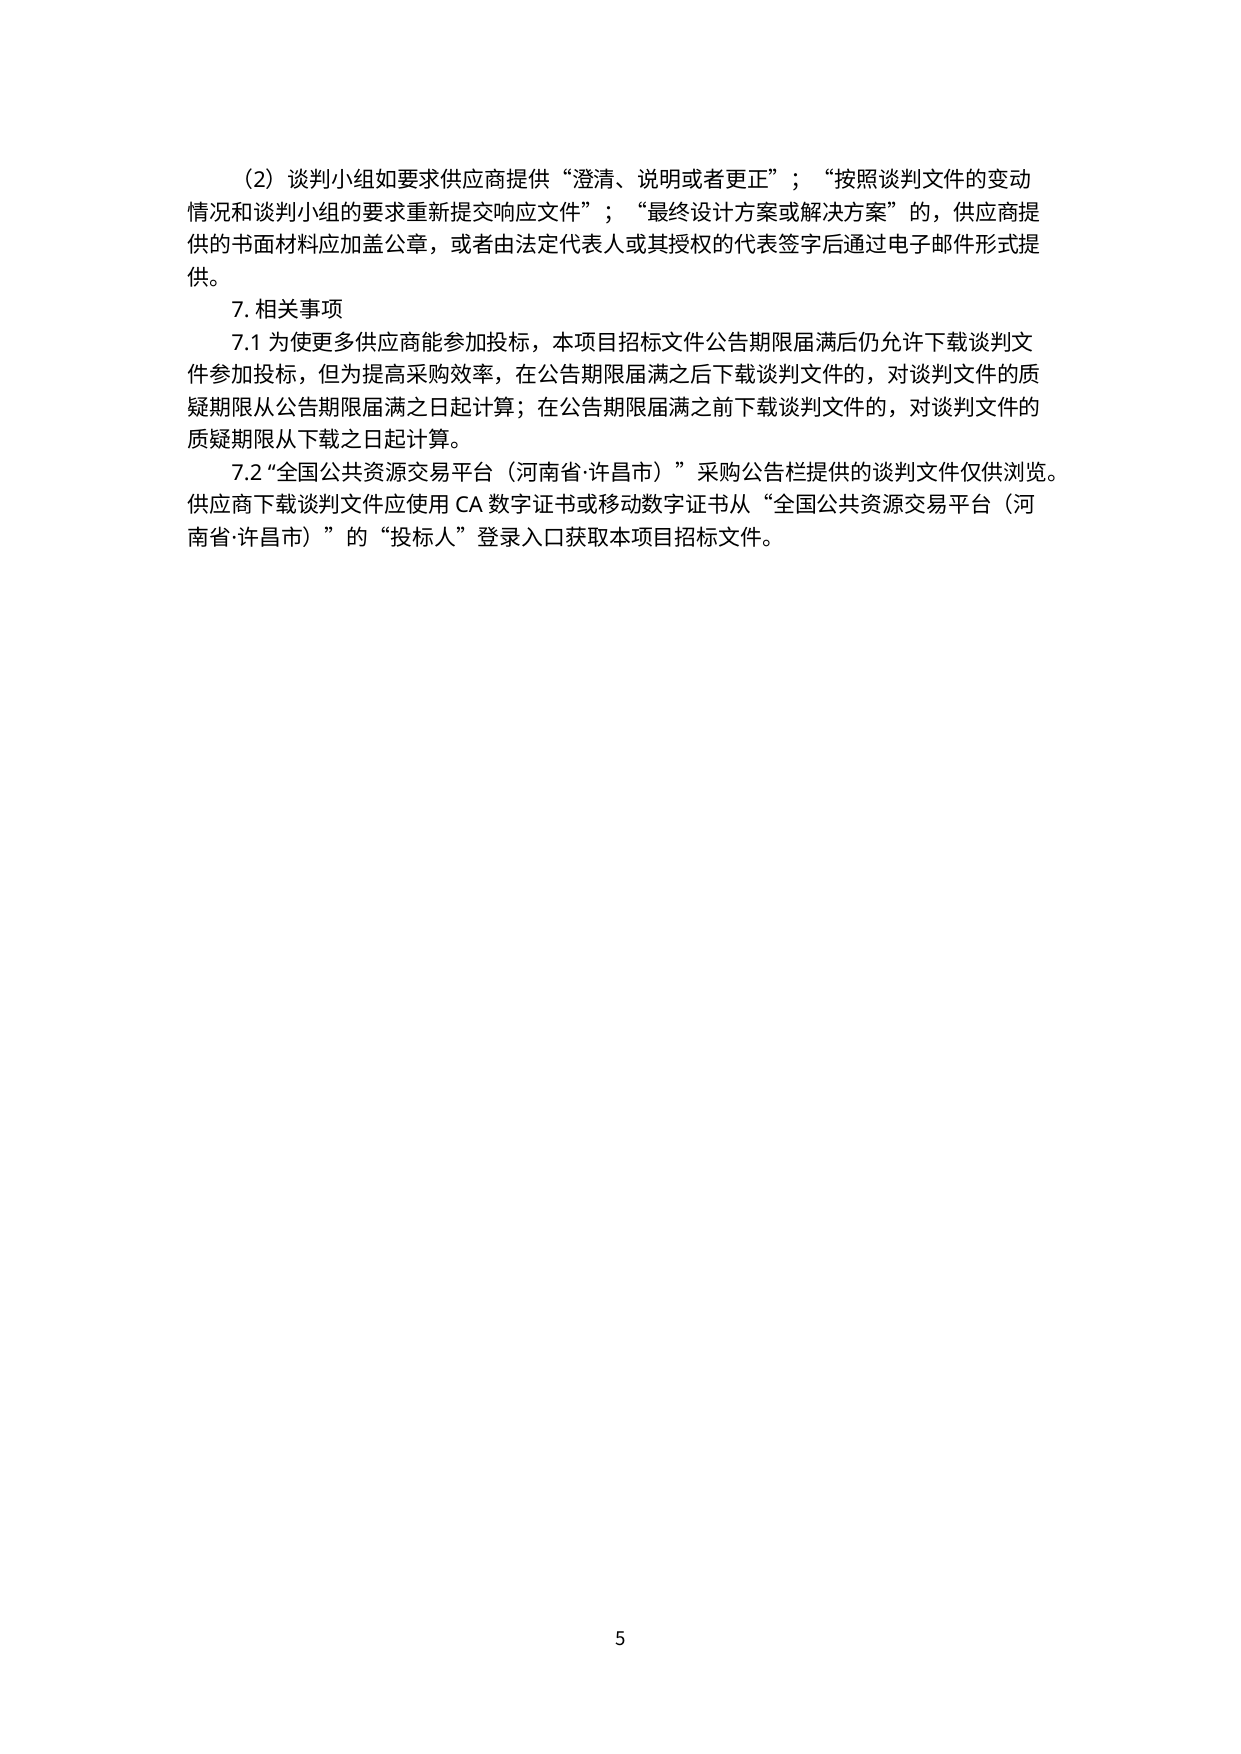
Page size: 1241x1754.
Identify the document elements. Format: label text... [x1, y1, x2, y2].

text （2）谈判小组如要求供应商提供“澄清、说明或者更正”；“按照谈判文件的变动情况和谈判小组的要求重新提交响应文件”；“最终设计方案或解决方案”的，供应商提供的书面材料应加盖公章，或者由法定代表人或其授权的代表签字后通过电子邮件形式提供。 [187, 162, 1053, 292]
text 7. 相关事项 [187, 292, 1053, 324]
text 7.2 “全国公共资源交易平台（河南省·许昌市）”采购公告栏提供的谈判文件仅供浏览。供应商下载谈判文件应使用 CA 数字证书或移动数字证书从“全国公共资源交易平台（河南省·许昌市）”的“投标人”登录入口获取本项目招标文件。 [187, 454, 1053, 552]
text 7.1 为使更多供应商能参加投标，本项目招标文件公告期限届满后仍允许下载谈判文件参加投标，但为提高采购效率，在公告期限届满之后下载谈判文件的，对谈判文件的质疑期限从公告期限届满之日起计算；在公告期限届满之前下载谈判文件的，对谈判文件的质疑期限从下载之日起计算。 [187, 324, 1053, 454]
